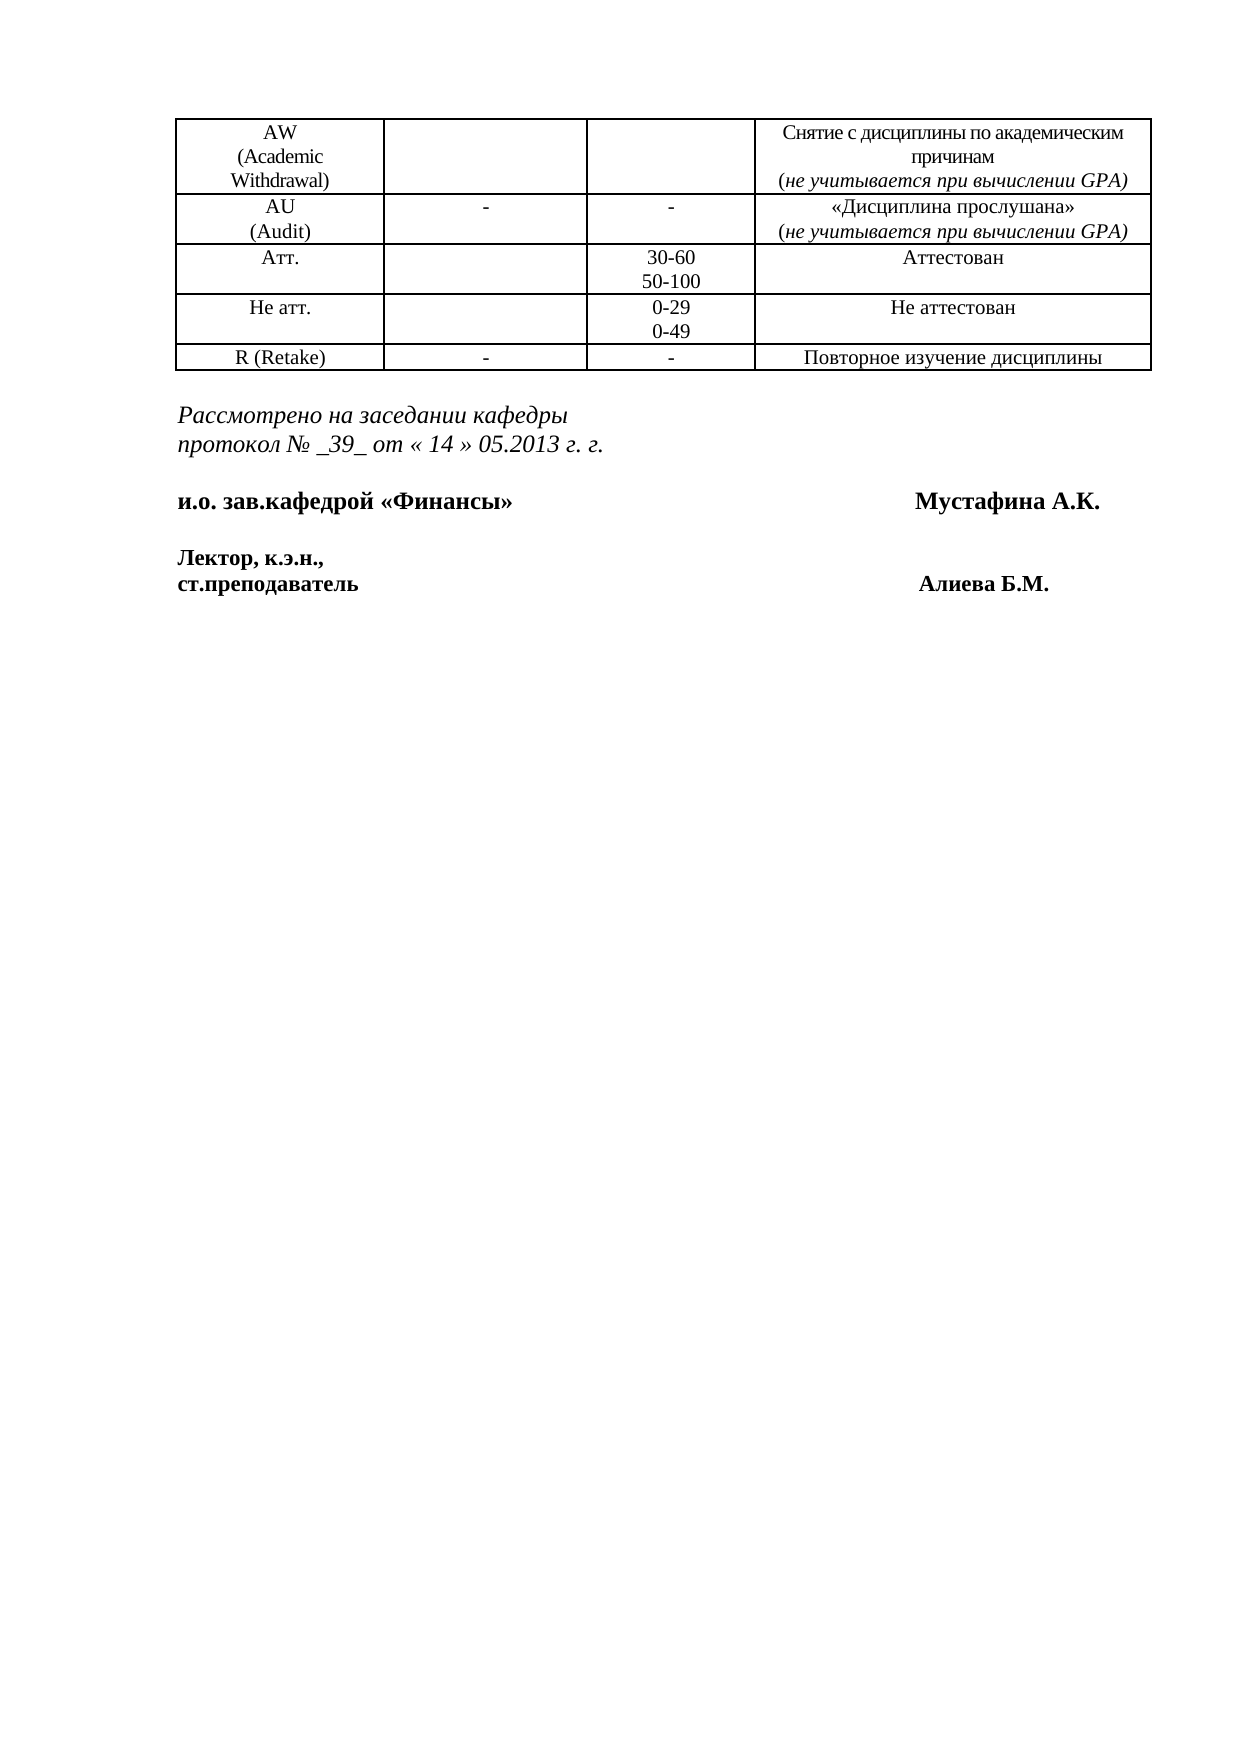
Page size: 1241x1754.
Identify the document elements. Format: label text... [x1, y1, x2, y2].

text Рассмотрено на заседании кафедры [177, 400, 1152, 429]
table_cell Аттестован [756, 245, 1150, 293]
table_cell - [588, 345, 754, 369]
table_cell Не аттестован [756, 295, 1150, 343]
table_cell - [385, 195, 586, 243]
table_cell [385, 245, 586, 293]
table_cell Снятие с дисциплины по академическим причинам (не учитывается при вычислении GPA) [756, 120, 1150, 192]
text ст.преподаватель Алиева Б.М. [177, 570, 1152, 596]
table_cell [588, 120, 754, 192]
table_cell AU (Audit) [177, 195, 383, 243]
table_cell AW (Academic Withdrawal) [177, 120, 383, 192]
table_cell R (Retake) [177, 345, 383, 369]
text и.о. зав.кафедрой «Финансы» Мустафина А.К. [177, 486, 1152, 515]
table_cell 0-29 0-49 [588, 295, 754, 343]
table_cell - [588, 195, 754, 243]
table_cell [385, 295, 586, 343]
table_cell - [385, 345, 586, 369]
table_cell 30-60 50-100 [588, 245, 754, 293]
table_cell Не атт. [177, 295, 383, 343]
table_cell «Дисциплина прослушана» (не учитывается при вычислении GPA) [756, 195, 1150, 243]
text Лектор, к.э.н., [177, 544, 1152, 570]
table_cell Повторное изучение дисциплины [756, 345, 1150, 369]
table_cell Атт. [177, 245, 383, 293]
text протокол № _39_ от « 14 » 05.2013 г. г. [177, 429, 1152, 457]
table_cell [385, 120, 586, 192]
